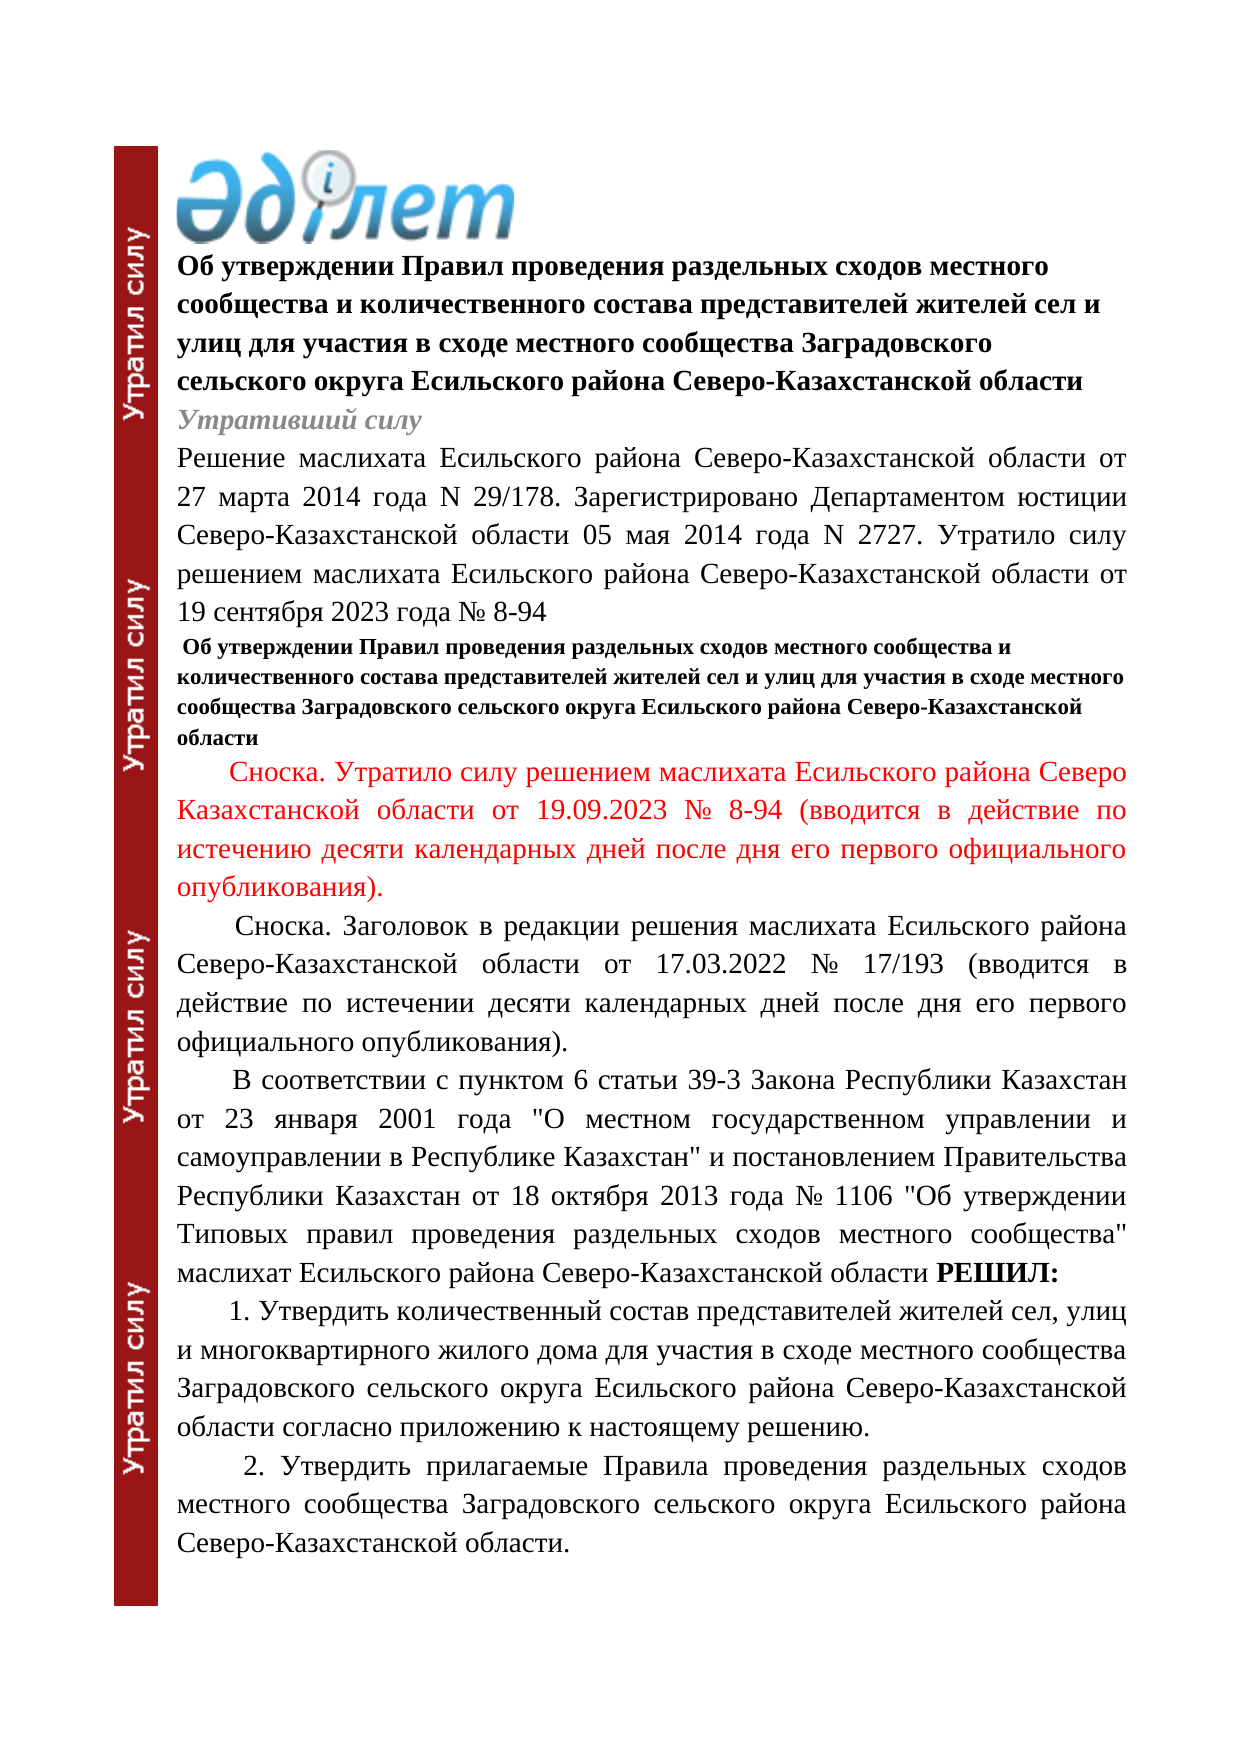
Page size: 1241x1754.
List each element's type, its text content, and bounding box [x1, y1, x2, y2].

picture [114, 435, 158, 440]
text 2. Утвердить прилагаемые Правила проведения раздельных сходов местного сообщества Заградовского сельского округа Есильского района Северо-Казахстанской области. [112, 1448, 1128, 1558]
picture [176, 150, 515, 244]
text 1. Утвердить количественный состав представителей жителей сел, улиц и многоквартирного жилого дома для участия в сходе местного сообщества Заградовского сельского округа Есильского района Северо-Казахстанской области согласно приложению к настоящему решению. [112, 1293, 1128, 1443]
picture [114, 1288, 158, 1293]
picture [114, 146, 158, 248]
text Сноска. Заголовок в редакции решения маслихата Есильского района Северо-Казахстанской области от 17.03.2022 № 17/193 (вводится в действие по истечении десяти календарных дней после дня его первого официального опубликования). [112, 908, 1128, 1057]
text Сноска. Утратило силу решением маслихата Есильского района Северо Казахстанской области от 19.09.2023 № 8-94 (вводится в действие по истечению десяти календарных дней после дня его первого официального опубликования). [112, 754, 1128, 903]
text В соответствии с пунктом 6 статьи 39-3 Закона Республики Казахстан от 23 января 2001 года "О местном государственном управлении и самоуправлении в Республике Казахстан" и постановлением Правительства Республики Казахстан от 18 октября 2013 года № 1106 "Об утверждении Типовых правил проведения раздельных сходов местного сообщества" маслихат Есильского района Северо-Казахстанской области РЕШИЛ: [112, 1062, 1128, 1288]
text Утративший силу [112, 402, 1128, 435]
picture [114, 397, 158, 402]
text Решение маслихата Есильского района Северо-Казахстанской области от 27 марта 2014 года N 29/178. Зарегистрировано Департаментом юстиции Северо-Казахстанской области 05 мая 2014 года N 2727. Утратило силу решением маслихата Есильского района Северо-Казахстанской области от 19 сентября 2023 года № 8-94 [112, 440, 1128, 628]
picture [114, 628, 158, 633]
picture [114, 750, 158, 754]
picture [114, 1057, 158, 1062]
text Об утверждении Правил проведения раздельных сходов местного сообщества и количественного состава представителей жителей сел и улиц для участия в сходе местного сообщества Заградовского сельского округа Есильского района Северо-Казахстанской области [112, 633, 1128, 750]
picture [114, 903, 158, 908]
text Об утверждении Правил проведения раздельных сходов местного сообщества и количественного состава представителей жителей сел и улиц для участия в сходе местного сообщества Заградовского сельского округа Есильского района Северо-Казахстанской области [112, 248, 1128, 397]
picture [114, 1558, 158, 1606]
picture [114, 1443, 158, 1448]
